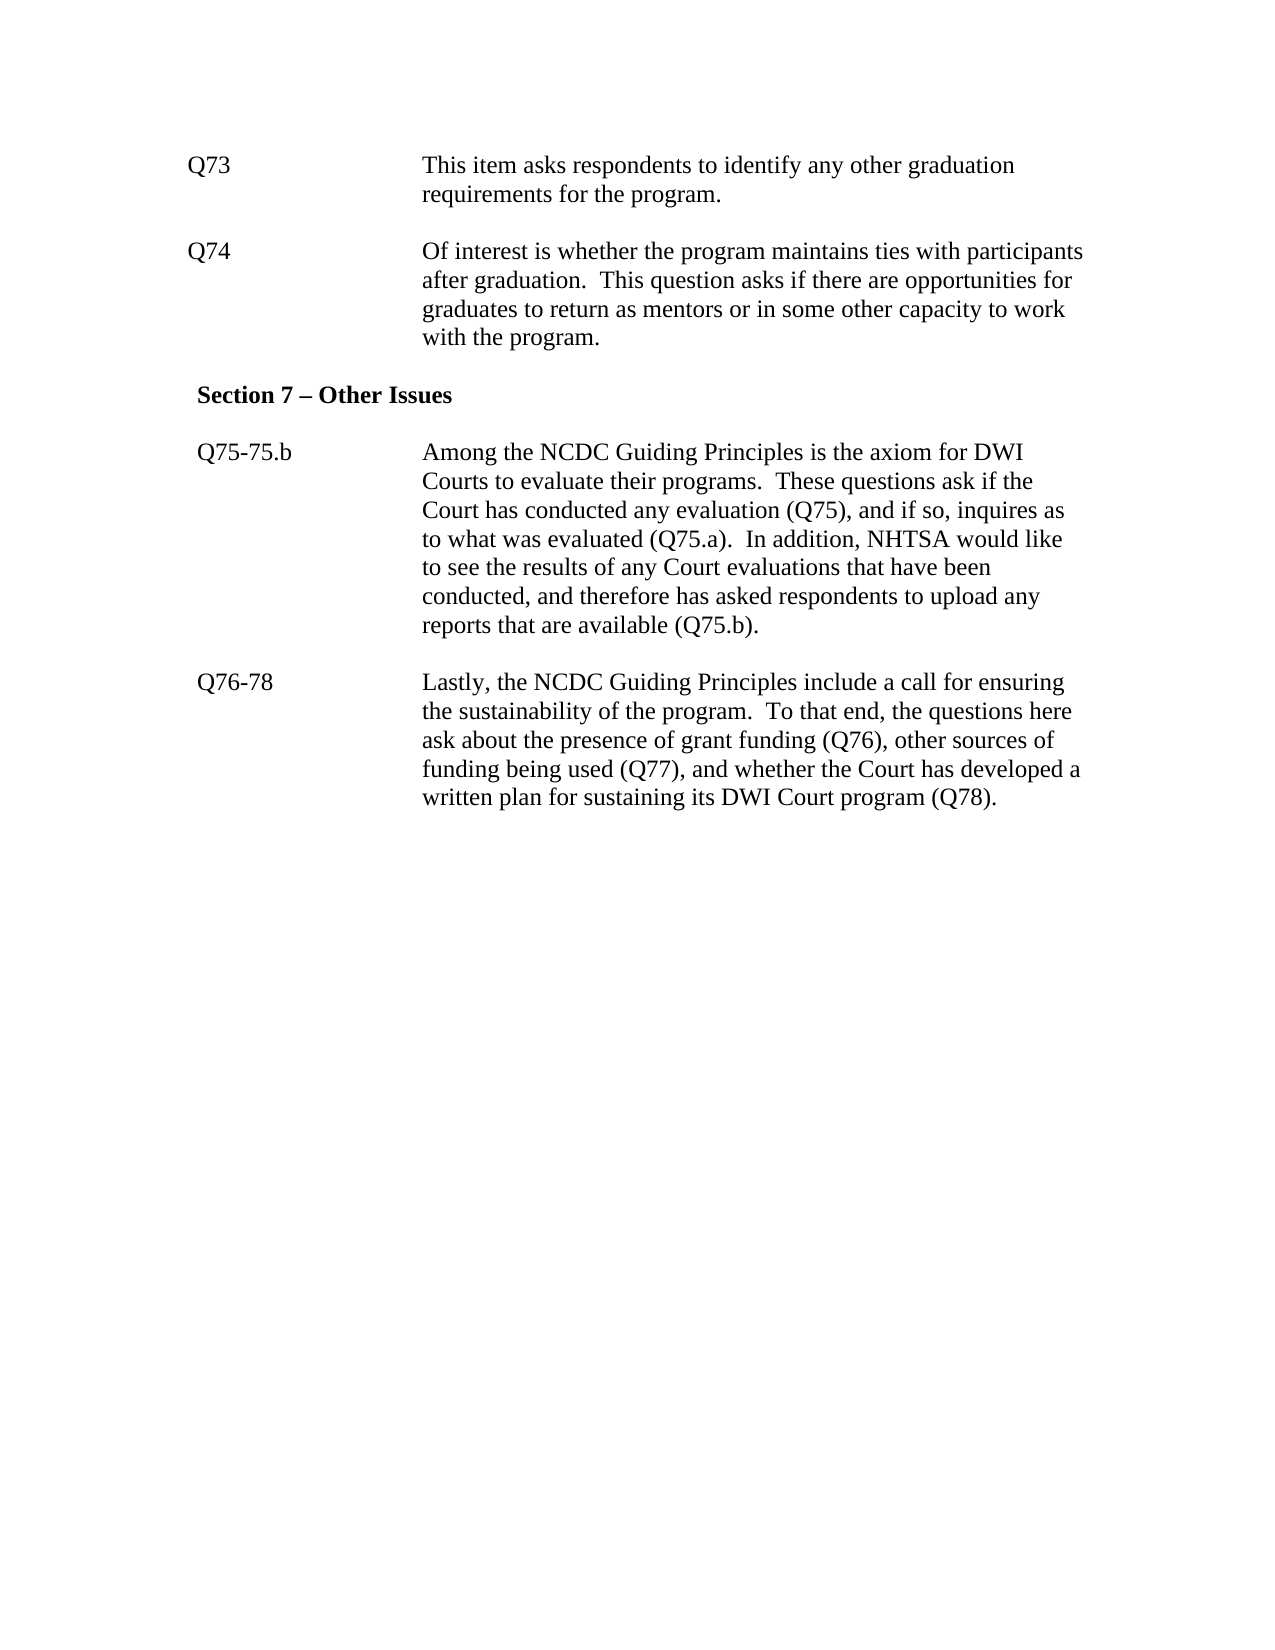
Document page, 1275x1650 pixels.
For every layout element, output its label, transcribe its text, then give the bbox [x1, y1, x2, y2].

text Q73 This item asks respondents to identify any other graduation requirements for the program. [187, 150, 1087, 207]
text Section 7 – Other Issues [197, 380, 1087, 409]
text Q75-75.b Among the NCDC Guiding Principles is the axiom for DWI Courts to evaluate their programs. These questions ask if the Court has conducted any evaluation (Q75), and if so, inquires as to what was evaluated (Q75.a). In addition, NHTSA would like to see the results of any Court evaluations that have been conducted, and therefore has asked respondents to upload any reports that are available (Q75.b). [197, 437, 1087, 639]
text Q74 Of interest is whether the program maintains ties with participants after graduation. This question asks if there are opportunities for graduates to return as mentors or in some other capacity to work with the program. [187, 236, 1087, 351]
text Q76-78 Lastly, the NCDC Guiding Principles include a call for ensuring the sustainability of the program. To that end, the questions here ask about the presence of grant funding (Q76), other sources of funding being used (Q77), and whether the Court has developed a written plan for sustaining its DWI Court program (Q78). [197, 667, 1087, 811]
